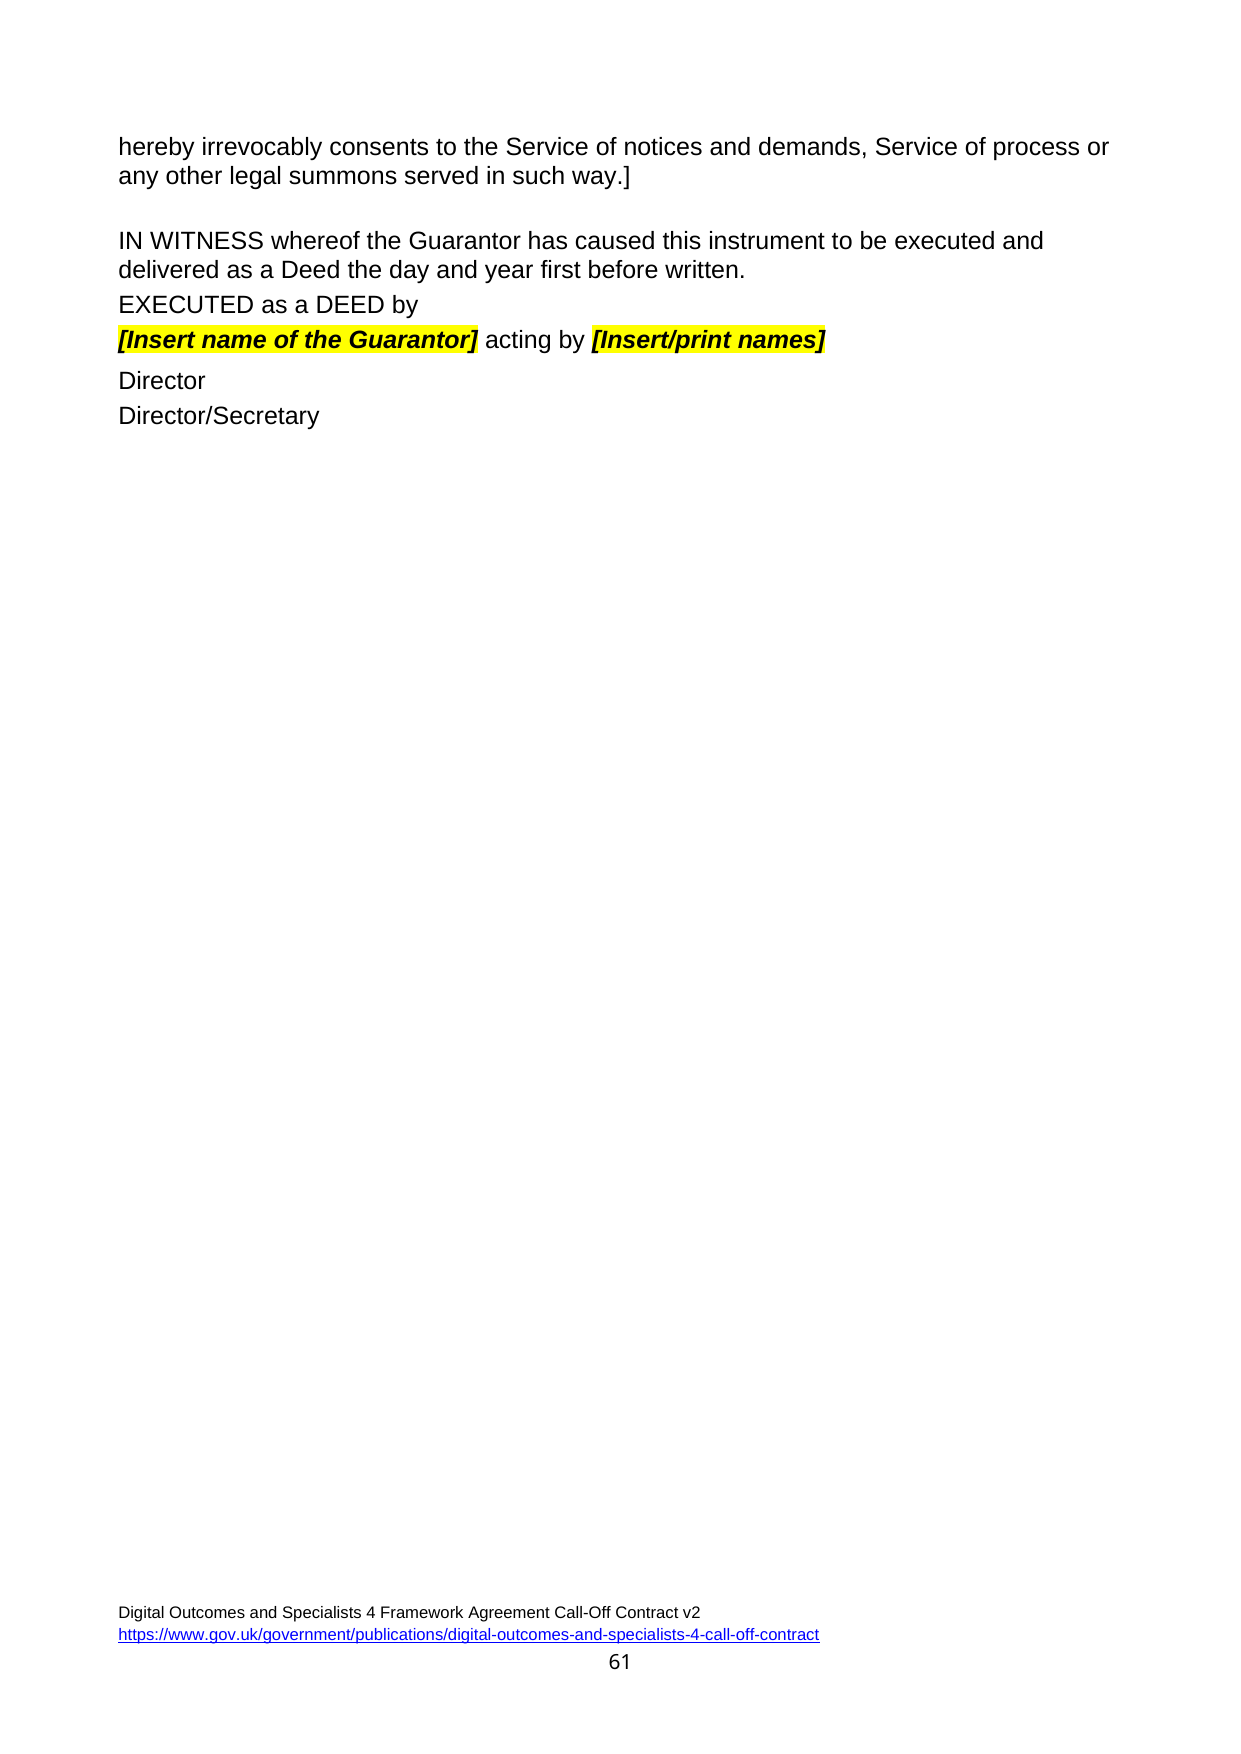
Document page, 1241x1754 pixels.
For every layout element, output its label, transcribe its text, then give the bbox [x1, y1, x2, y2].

text [Insert name of the Guarantor] acting by [Insert/print names] [118, 324, 1122, 353]
text EXECUTED as a DEED by [118, 289, 1122, 318]
text Director [118, 366, 1122, 394]
text Director/Secretary [118, 401, 1122, 429]
text IN WITNESS whereof the Guarantor has caused this instrument to be executed and delivered as a Deed the day and year first before written. [118, 226, 1122, 283]
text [118, 132, 1122, 189]
